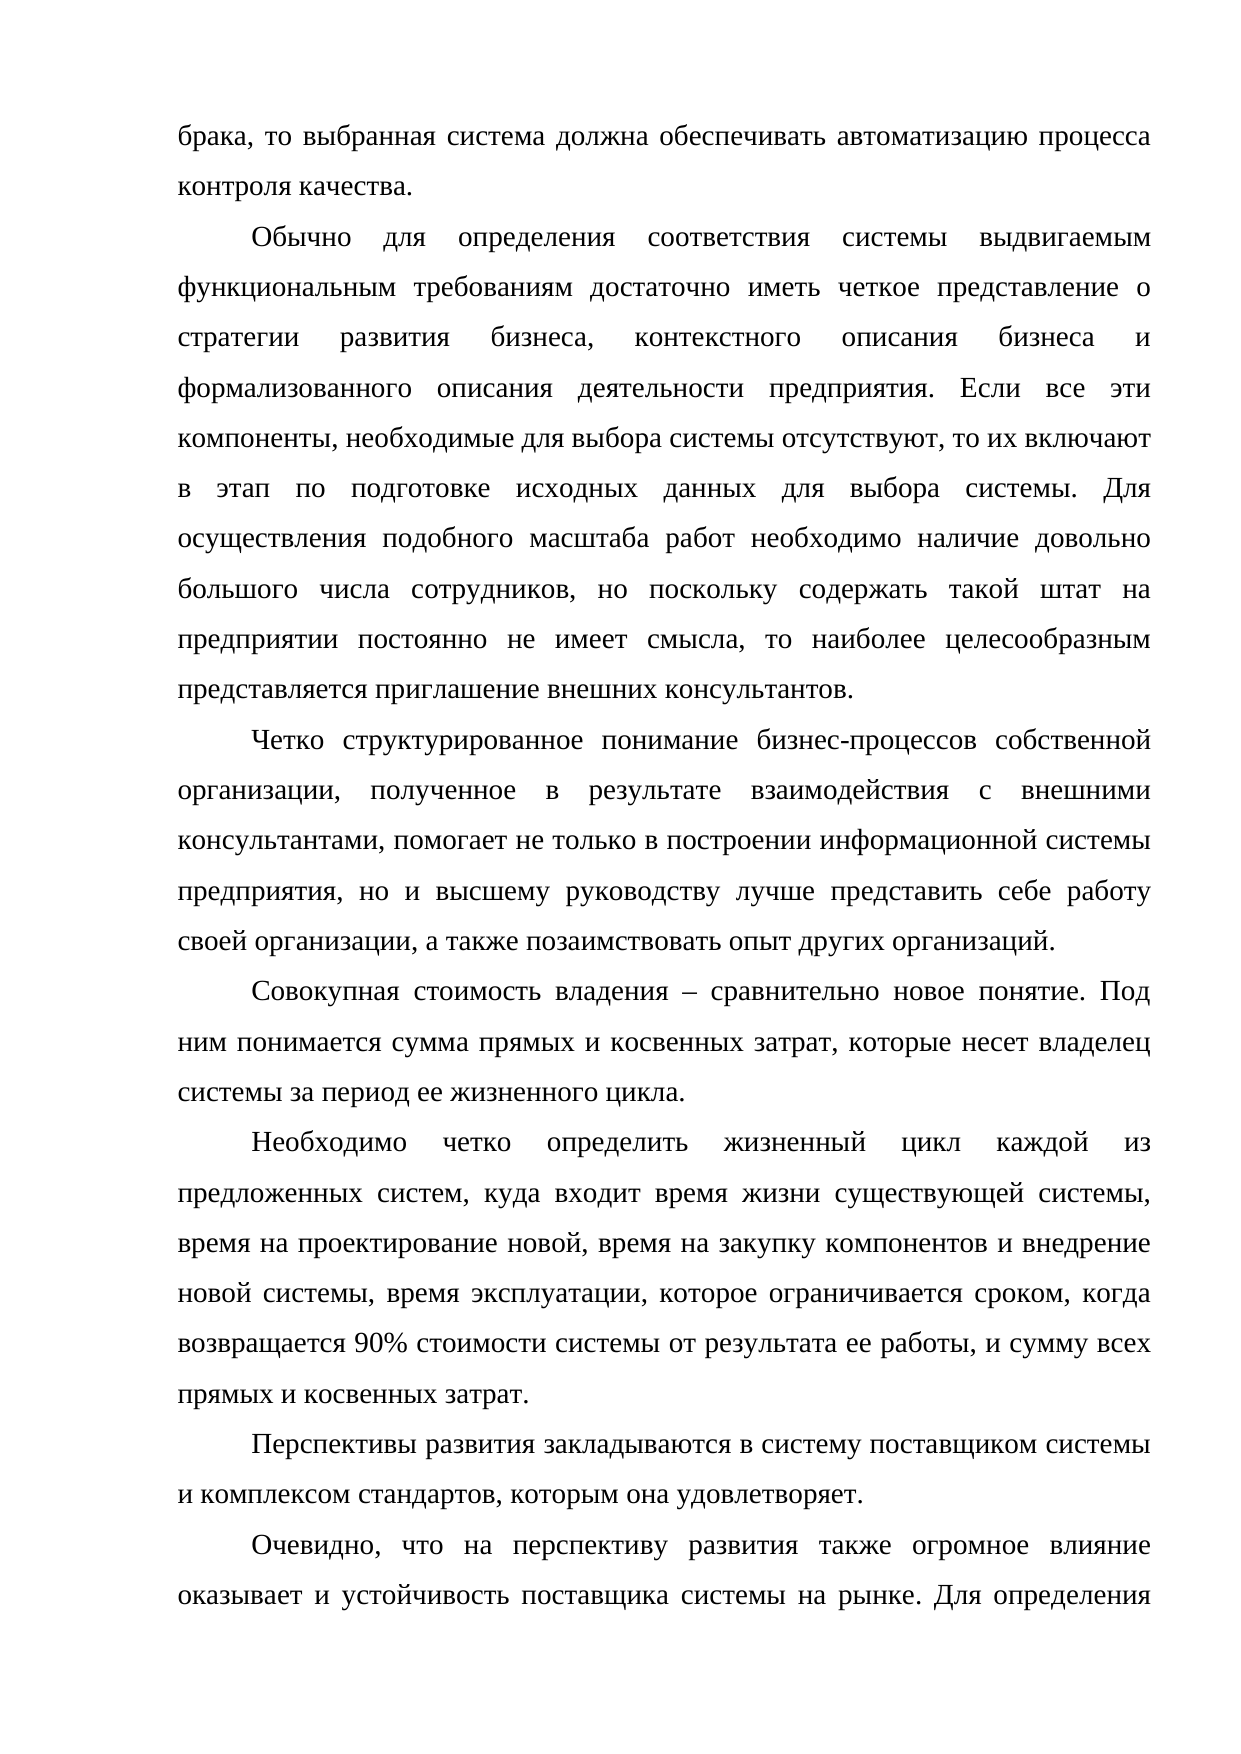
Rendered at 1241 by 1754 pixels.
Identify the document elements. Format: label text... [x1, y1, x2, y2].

text Четко структурированное понимание бизнес-процессов собственной организации, полученное в результате взаимодействия с внешними консультантами, помогает не только в построении информационной системы предприятия, но и высшему руководству лучше представить себе работу своей организации, а также позаимствовать опыт других организаций. [177, 722, 1152, 957]
text Перспективы развития закладываются в систему поставщиком системы и комплексом стандартов, которым она удовлетворяет. [177, 1426, 1152, 1510]
text Необходимо четко определить жизненный цикл каждой из предложенных систем, куда входит время жизни существующей системы, время на проектирование новой, время на закупку компонентов и внедрение новой системы, время эксплуатации, которое ограничивается сроком, когда возвращается 90% стоимости системы от результата ее работы, и сумму всех прямых и косвенных затрат. [177, 1124, 1152, 1409]
text Совокупная стоимость владения – сравнительно новое понятие. Под ним понимается сумма прямых и косвенных затрат, которые несет владелец системы за период ее жизненного цикла. [177, 973, 1152, 1108]
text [177, 1527, 1152, 1611]
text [177, 118, 1152, 202]
text Обычно для определения соответствия системы выдвигаемым функциональным требованиям достаточно иметь четкое представление о стратегии развития бизнеса, контекстного описания бизнеса и формализованного описания деятельности предприятия. Если все эти компоненты, необходимые для выбора системы отсутствуют, то их включают в этап по подготовке исходных данных для выбора системы. Для осуществления подобного масштаба работ необходимо наличие довольно большого числа сотрудников, но поскольку содержать такой штат на предприятии постоянно не имеет смысла, то наиболее целесообразным представляется приглашение внешних консультантов. [177, 219, 1152, 705]
